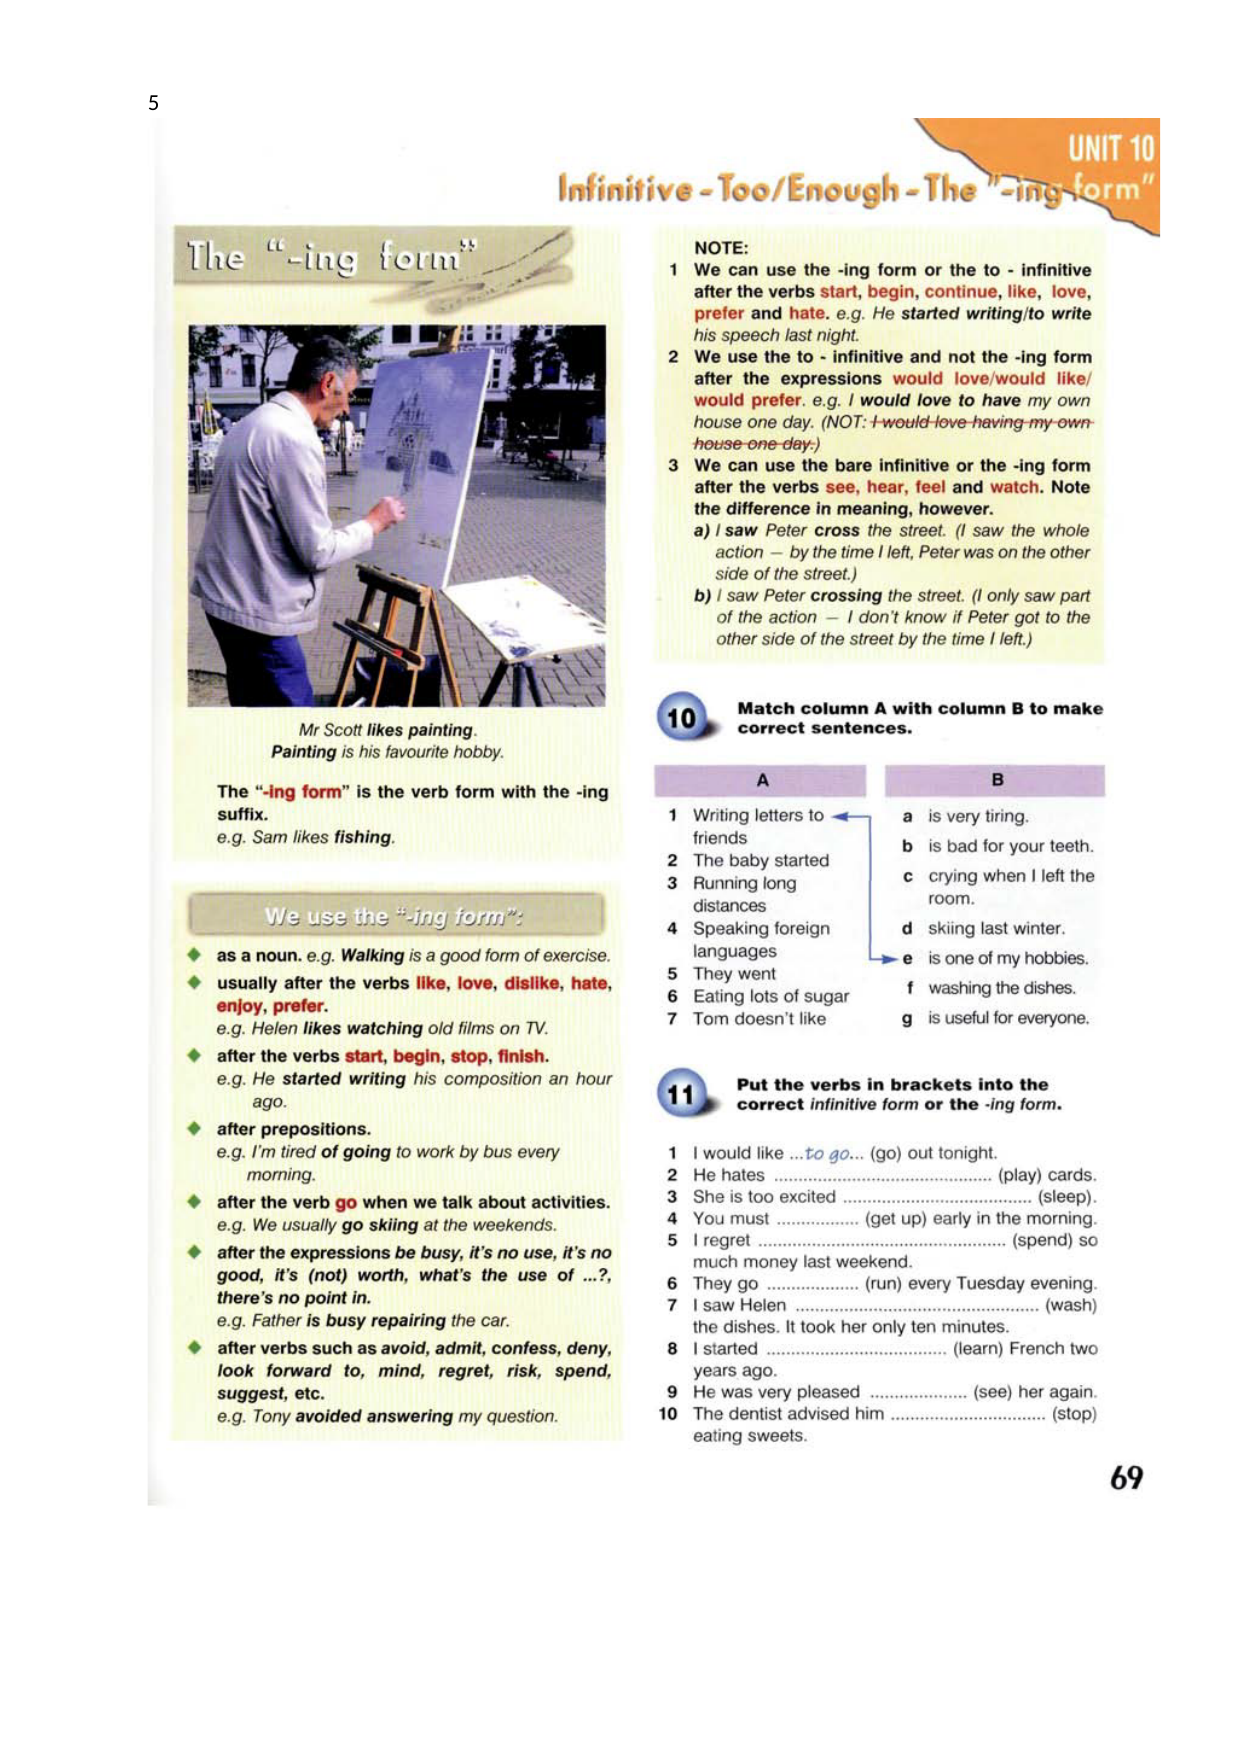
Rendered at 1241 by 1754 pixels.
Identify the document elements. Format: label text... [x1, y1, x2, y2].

text 5 [148, 88, 1152, 118]
